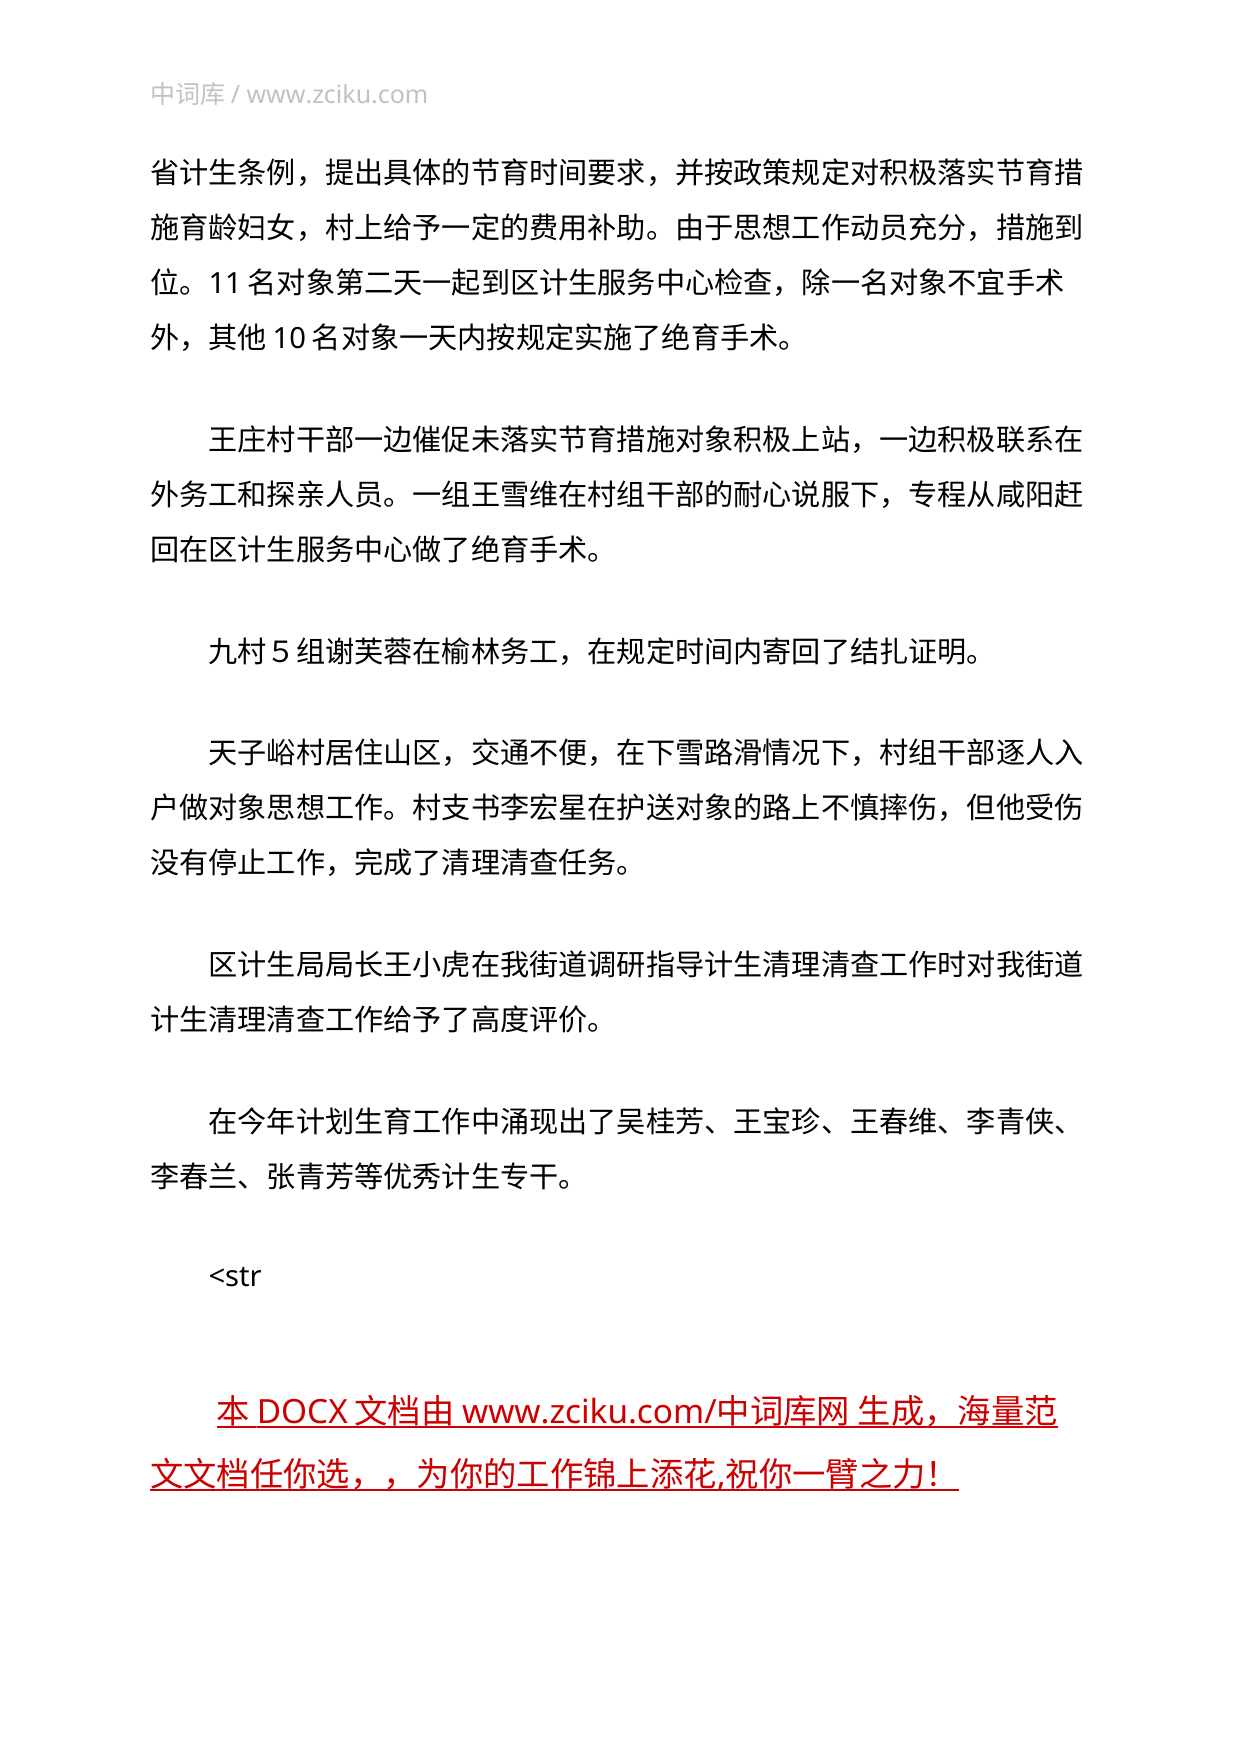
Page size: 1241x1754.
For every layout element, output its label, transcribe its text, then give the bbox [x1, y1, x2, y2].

text <str [150, 1255, 1090, 1295]
text 区计生局局长王小虎在我街道调研指导计生清理清查工作时对我街道计生清理清查工作给予了高度评价。 [150, 942, 1090, 1039]
text 本DOCX文档由 www.zciku.com/中词库网 生成，海量范文文档任你选，，为你的工作锦上添花,祝你一臂之力！ [150, 1385, 1090, 1496]
text 在今年计划生育工作中涌现出了吴桂芳、王宝珍、王春维、李青侠、李春兰、张青芳等优秀计生专干。 [150, 1098, 1090, 1196]
text 王庄村干部一边催促未落实节育措施对象积极上站，一边积极联系在外务工和探亲人员。一组王雪维在村组干部的耐心说服下，专程从咸阳赶回在区计生服务中心做了绝育手术。 [150, 417, 1090, 569]
text 九村５组谢芙蓉在榆林务工，在规定时间内寄回了结扎证明。 [150, 628, 1090, 671]
text 天子峪村居住山区，交通不便，在下雪路滑情况下，村组干部逐人入户做对象思想工作。村支书李宏星在护送对象的路上不慎摔伤，但他受伤没有停止工作，完成了清理清查任务。 [150, 730, 1090, 882]
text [150, 150, 1090, 357]
